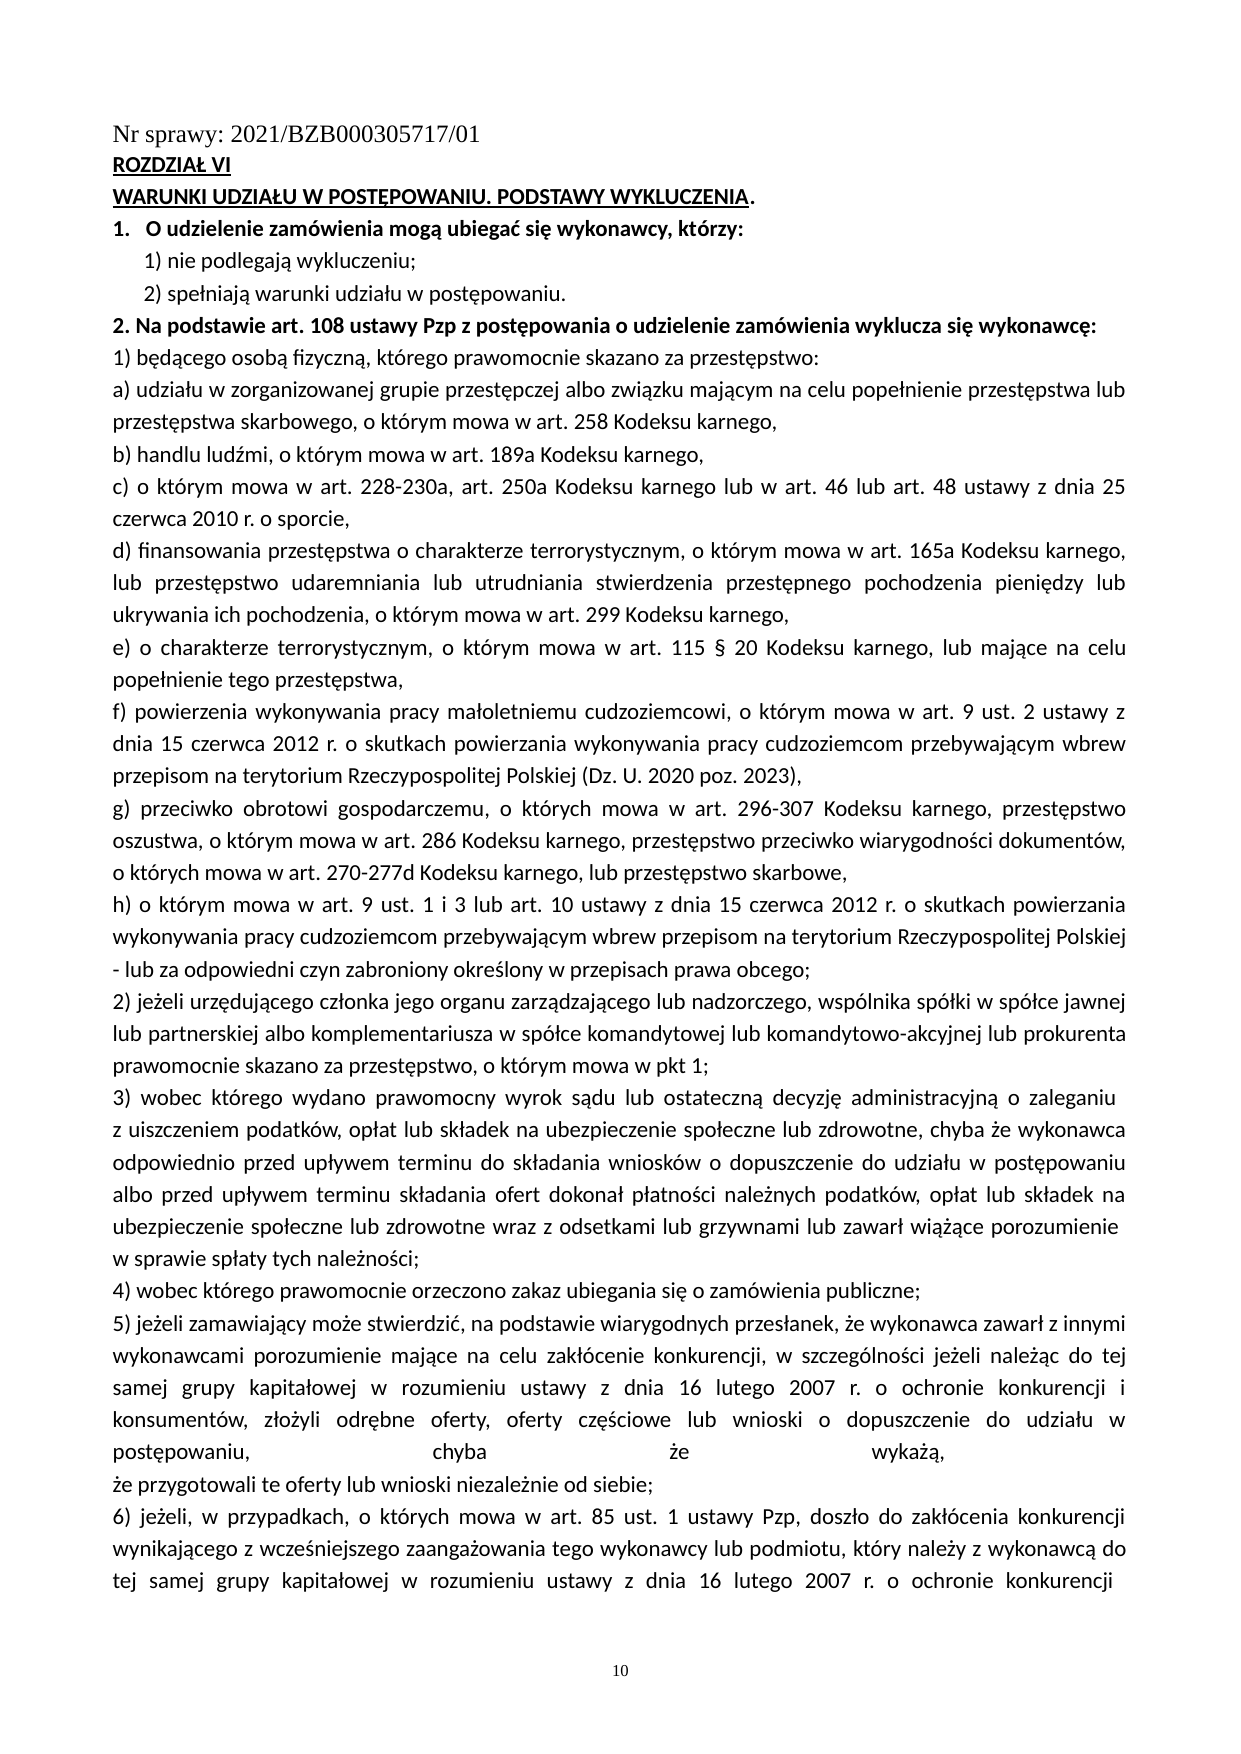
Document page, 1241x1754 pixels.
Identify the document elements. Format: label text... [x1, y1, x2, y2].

text 1) nie podlegają wykluczeniu; [112, 247, 1128, 274]
text 2. Na podstawie art. 108 ustawy Pzp z postępowania o udzielenie zamówienia wyklucza się wykonawcę: [112, 311, 1128, 339]
subtitle ROZDZIAŁ VI [112, 150, 1128, 178]
text 4) wobec którego prawomocnie orzeczono zakaz ubiegania się o zamówienia publiczne; [112, 1277, 1128, 1304]
text 2) spełniają warunki udziału w postępowaniu. [112, 279, 1128, 307]
text 3) wobec którego wydano prawomocny wyrok sądu lub ostateczną decyzję administracyjną o zaleganiu z uiszczeniem podatków, opłat lub składek na ubezpieczenie społeczne lub zdrowotne, chyba że wykonawca odpowiednio przed upływem terminu do składania wniosków o dopuszczenie do udziału w postępowaniu albo przed upływem terminu składania ofert dokonał płatności należnych podatków, opłat lub składek na ubezpieczenie społeczne lub zdrowotne wraz z odsetkami lub grzywnami lub zawarł wiążące porozumienie w sprawie spłaty tych należności; [112, 1083, 1128, 1272]
text e) o charakterze terrorystycznym, o którym mowa w art. 115 § 20 Kodeksu karnego, lub mające na celu popełnienie tego przestępstwa, [112, 633, 1128, 693]
text a) udziału w zorganizowanej grupie przestępczej albo związku mającym na celu popełnienie przestępstwa lub przestępstwa skarbowego, o którym mowa w art. 258 Kodeksu karnego, [112, 375, 1128, 436]
text 5) jeżeli zamawiający może stwierdzić, na podstawie wiarygodnych przesłanek, że wykonawca zawarł z innymi wykonawcami porozumienie mające na celu zakłócenie konkurencji, w szczególności jeżeli należąc do tej samej grupy kapitałowej w rozumieniu ustawy z dnia 16 lutego 2007 r. o ochronie konkurencji i konsumentów, złożyli odrębne oferty, oferty częściowe lub wnioski o dopuszczenie do udziału w postępowaniu, chyba że wykażą, że przygotowali te oferty lub wnioski niezależnie od siebie; [112, 1309, 1128, 1498]
text g) przeciwko obrotowi gospodarczemu, o których mowa w art. 296-307 Kodeksu karnego, przestępstwo oszustwa, o którym mowa w art. 286 Kodeksu karnego, przestępstwo przeciwko wiarygodności dokumentów, o których mowa w art. 270-277d Kodeksu karnego, lub przestępstwo skarbowe, [112, 794, 1128, 886]
text c) o którym mowa w art. 228-230a, art. 250a Kodeksu karnego lub w art. 46 lub art. 48 ustawy z dnia 25 czerwca 2010 r. o sporcie, [112, 472, 1128, 532]
text f) powierzenia wykonywania pracy małoletniemu cudzoziemcowi, o którym mowa w art. 9 ust. 2 ustawy z dnia 15 czerwca 2012 r. o skutkach powierzania wykonywania pracy cudzoziemcom przebywającym wbrew przepisom na terytorium Rzeczypospolitej Polskiej (Dz. U. 2020 poz. 2023), [112, 697, 1128, 789]
text d) finansowania przestępstwa o charakterze terrorystycznym, o którym mowa w art. 165a Kodeksu karnego, lub przestępstwo udaremniania lub utrudniania stwierdzenia przestępnego pochodzenia pieniędzy lub ukrywania ich pochodzenia, o którym mowa w art. 299 Kodeksu karnego, [112, 536, 1128, 629]
subtitle WARUNKI UDZIAŁU W POSTĘPOWANIU. PODSTAWY WYKLUCZENIA. [112, 182, 1128, 210]
text 1) będącego osobą fizyczną, którego prawomocnie skazano za przestępstwo: [112, 343, 1128, 371]
text 1. O udzielenie zamówienia mogą ubiegać się wykonawcy, którzy: [112, 214, 1128, 242]
text 2) jeżeli urzędującego członka jego organu zarządzającego lub nadzorczego, wspólnika spółki w spółce jawnej lub partnerskiej albo komplementariusza w spółce komandytowej lub komandytowo-akcyjnej lub prokurenta prawomocnie skazano za przestępstwo, o którym mowa w pkt 1; [112, 987, 1128, 1079]
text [112, 1502, 1128, 1594]
text h) o którym mowa w art. 9 ust. 1 i 3 lub art. 10 ustawy z dnia 15 czerwca 2012 r. o skutkach powierzania wykonywania pracy cudzoziemcom przebywającym wbrew przepisom na terytorium Rzeczypospolitej Polskiej - lub za odpowiedni czyn zabroniony określony w przepisach prawa obcego; [112, 890, 1128, 983]
text b) handlu ludźmi, o którym mowa w art. 189a Kodeksu karnego, [112, 440, 1128, 468]
